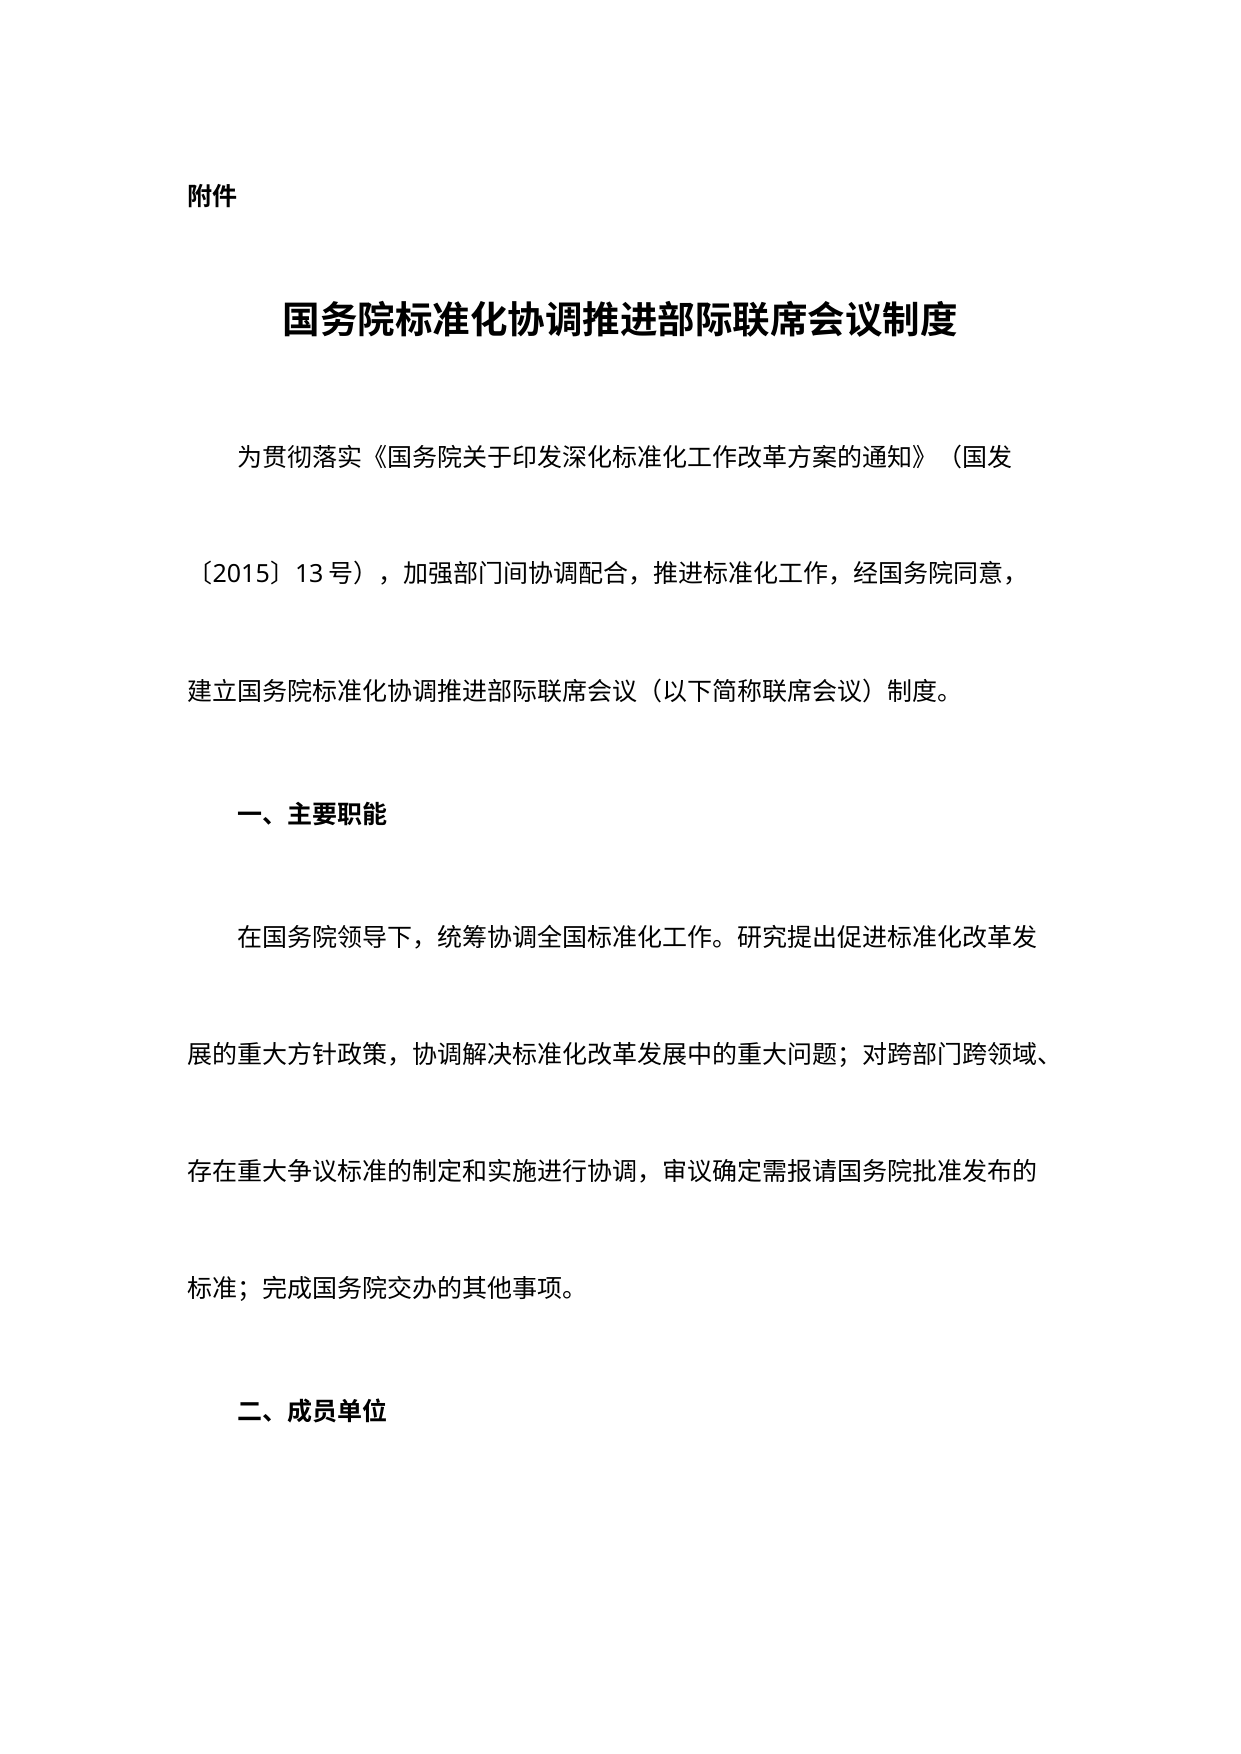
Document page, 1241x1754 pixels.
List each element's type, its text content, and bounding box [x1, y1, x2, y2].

text 二、成员单位 [187, 1377, 1053, 1442]
text 在国务院领导下，统筹协调全国标准化工作。研究提出促进标准化改革发展的重大方针政策，协调解决标准化改革发展中的重大问题；对跨部门跨领域、存在重大争议标准的制定和实施进行协调，审议确定需报请国务院批准发布的标准；完成国务院交办的其他事项。 [187, 903, 1053, 1319]
text 附件 [187, 162, 1053, 227]
text 一、主要职能 [187, 780, 1053, 845]
text 为贯彻落实《国务院关于印发深化标准化工作改革方案的通知》（国发〔2015〕13号），加强部门间协调配合，推进标准化工作，经国务院同意，建立国务院标准化协调推进部际联席会议（以下简称联席会议）制度。 [187, 423, 1053, 722]
text 国务院标准化协调推进部际联席会议制度 [187, 285, 1053, 350]
